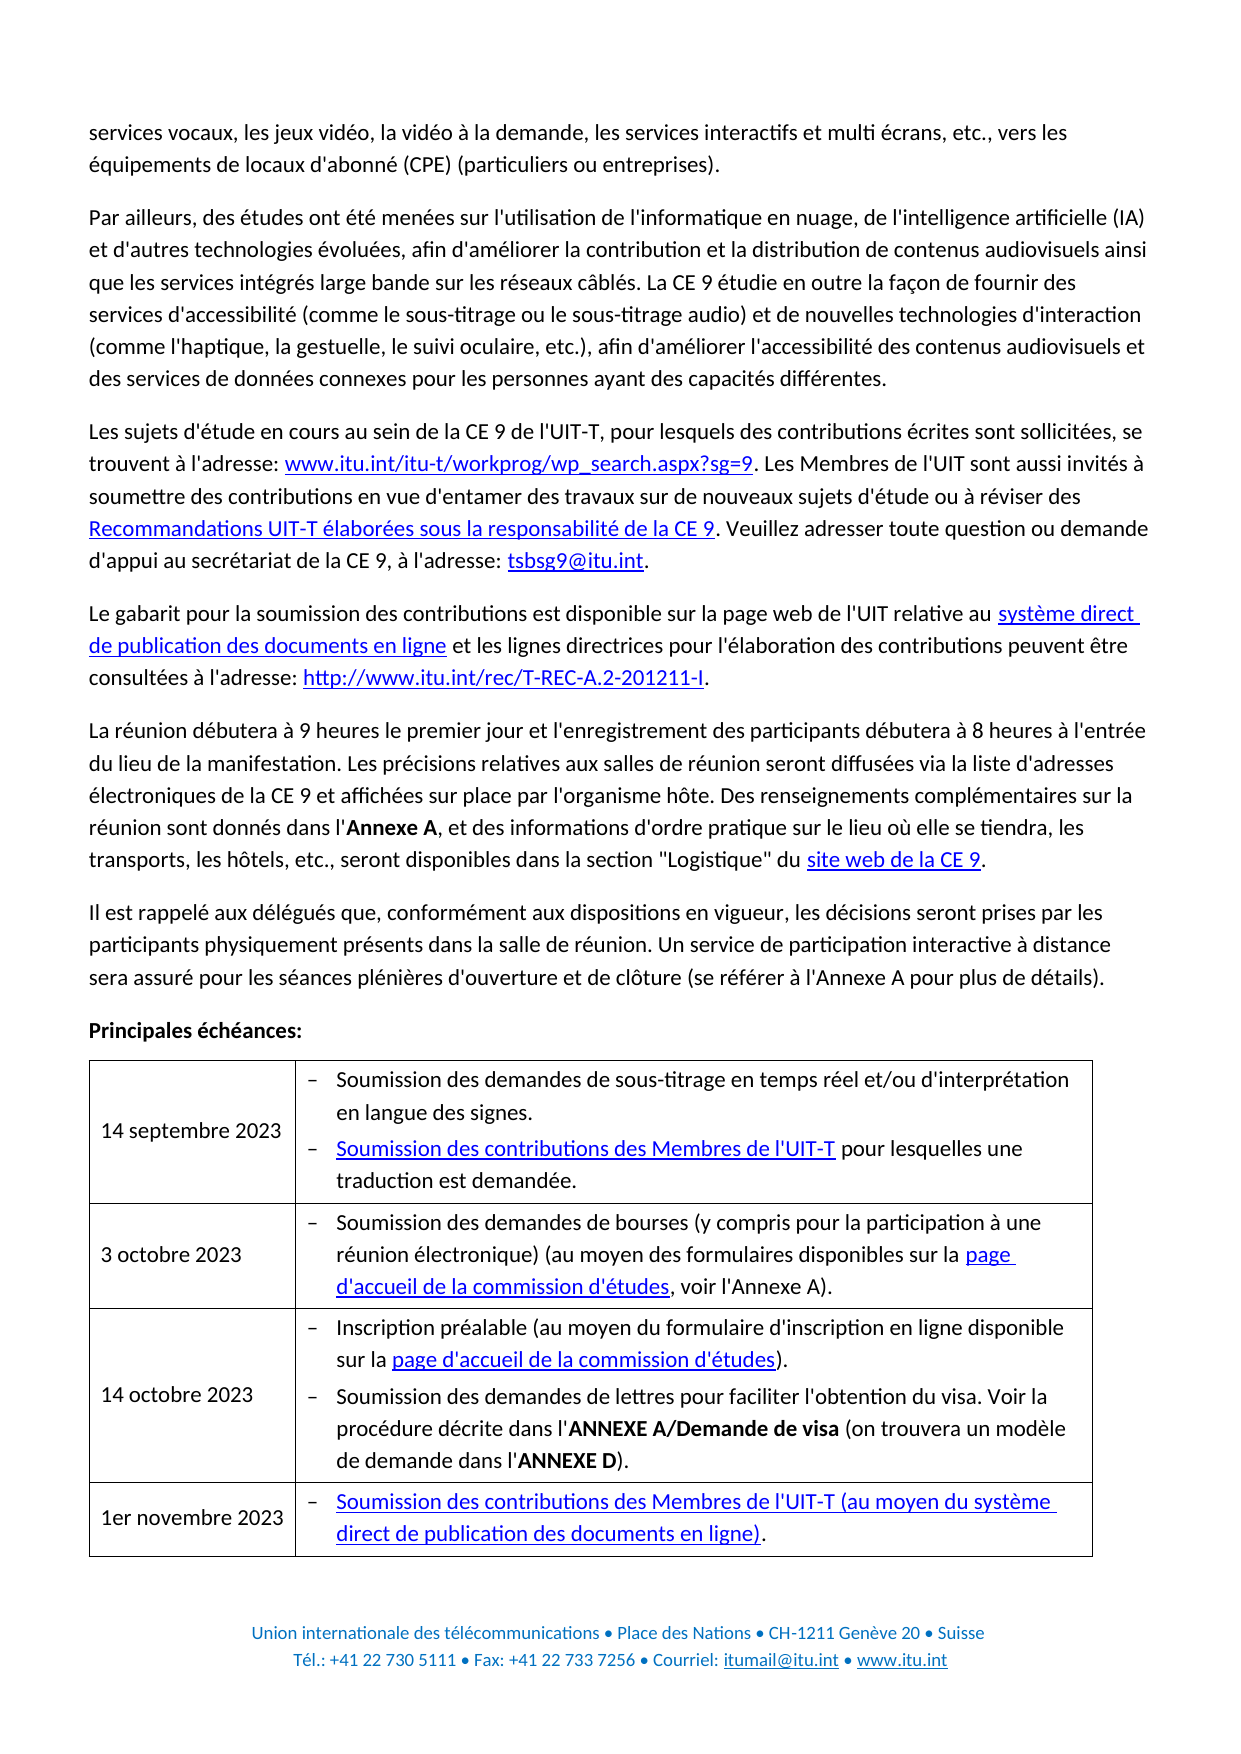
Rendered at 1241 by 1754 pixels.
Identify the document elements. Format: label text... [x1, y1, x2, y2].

table_cell – Soumission des demandes de bourses (y compris pour la participation à une réunion électronique) (au moyen des formulaires disponibles sur la page d'accueil de la commission d'études, voir l'Annexe A). [296, 1204, 1092, 1308]
table_cell 3 octobre 2023 [90, 1204, 295, 1308]
table_cell 14 octobre 2023 [90, 1309, 295, 1482]
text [89, 118, 1152, 178]
text Il est rappelé aux délégués que, conformément aux dispositions en vigueur, les décisions seront prises par les participants physiquement présents dans la salle de réunion. Un service de participation interactive à distance sera assuré pour les séances plénières d'ouverture et de clôture (se référer à l'Annexe A pour plus de détails). [89, 898, 1152, 991]
text Par ailleurs, des études ont été menées sur l'utilisation de l'informatique en nuage, de l'intelligence artificielle (IA) et d'autres technologies évoluées, afin d'améliorer la contribution et la distribution de contenus audiovisuels ainsi que les services intégrés large bande sur les réseaux câblés. La CE 9 étudie en outre la façon de fournir des services d'accessibilité (comme le sous-titrage ou le sous-titrage audio) et de nouvelles technologies d'interaction (comme l'haptique, la gestuelle, le suivi oculaire, etc.), afin d'améliorer l'accessibilité des contenus audiovisuels et des services de données connexes pour les personnes ayant des capacités différentes. [89, 203, 1152, 392]
text Les sujets d'étude en cours au sein de la CE 9 de l'UIT-T, pour lesquels des contributions écrites sont sollicitées, se trouvent à l'adresse: www.itu.int/itu-t/workprog/wp_search.aspx?sg=9. Les Membres de l'UIT sont aussi invités à soumettre des contributions en vue d'entamer des travaux sur de nouveaux sujets d'étude ou à réviser des Recommandations UIT-T élaborées sous la responsabilité de la CE 9. Veuillez adresser toute question ou demande d'appui au secrétariat de la CE 9, à l'adresse: tsbsg9@itu.int. [89, 417, 1152, 574]
table_header 14 septembre 2023 [90, 1061, 295, 1202]
text Le gabarit pour la soumission des contributions est disponible sur la page web de l'UIT relative au système direct de publication des documents en ligne et les lignes directrices pour l'élaboration des contributions peuvent être consultées à l'adresse: http://www.itu.int/rec/T-REC-A.2-201211-I. [89, 599, 1152, 692]
text La réunion débutera à 9 heures le premier jour et l'enregistrement des participants débutera à 8 heures à l'entrée du lieu de la manifestation. Les précisions relatives aux salles de réunion seront diffusées via la liste d'adresses électroniques de la CE 9 et affichées sur place par l'organisme hôte. Des renseignements complémentaires sur la réunion sont donnés dans l'Annexe A, et des informations d'ordre pratique sur le lieu où elle se tiendra, les transports, les hôtels, etc., seront disponibles dans la section "Logistique" du site web de la CE 9. [89, 717, 1152, 873]
subtitle Principales échéances: [89, 1016, 1152, 1044]
table_cell 1er novembre 2023 [90, 1483, 295, 1556]
table_cell – Soumission des contributions des Membres de l'UIT-T (au moyen du système direct de publication des documents en ligne). [296, 1483, 1092, 1556]
table_header – Soumission des demandes de sous-titrage en temps réel et/ou d'interprétation en langue des signes. – Soumission des contributions des Membres de l'UIT-T pour lesquelles une traduction est demandée. [296, 1061, 1092, 1202]
table_cell – Inscription préalable (au moyen du formulaire d'inscription en ligne disponible sur la page d'accueil de la commission d'études). – Soumission des demandes de lettres pour faciliter l'obtention du visa. Voir la procédure décrite dans l'ANNEXE A/Demande de visa (on trouvera un modèle de demande dans l'ANNEXE D). [296, 1309, 1092, 1482]
